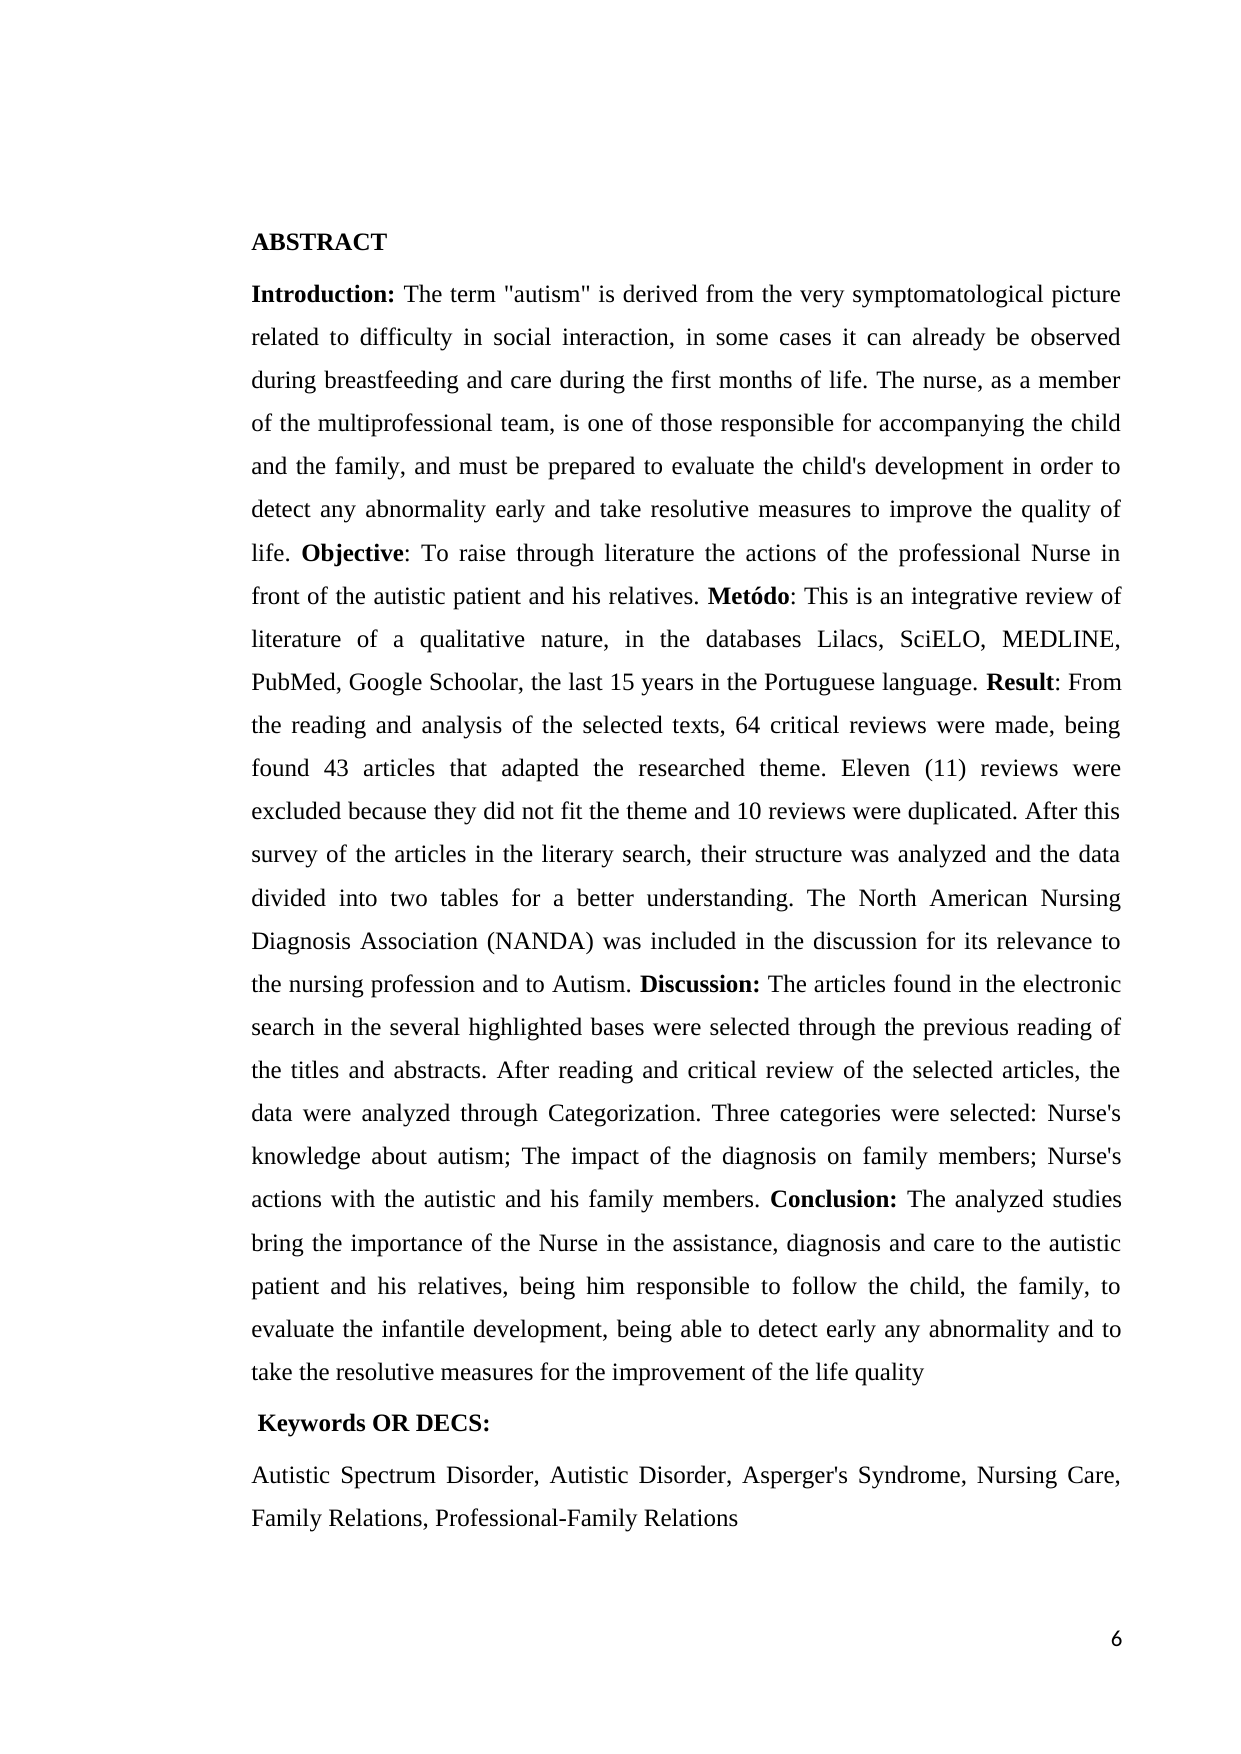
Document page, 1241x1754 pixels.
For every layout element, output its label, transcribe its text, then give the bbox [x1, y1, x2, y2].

text Introduction: The term "autism" is derived from the very symptomatological picture related to difficulty in social interaction, in some cases it can already be observed during breastfeeding and care during the first months of life. The nurse, as a member of the multiprofessional team, is one of those responsible for accompanying the child and the family, and must be prepared to evaluate the child's development in order to detect any abnormality early and take resolutive measures to improve the quality of life. Objective: To raise through literature the actions of the professional Nurse in front of the autistic patient and his relatives. Metódo: This is an integrative review of literature of a qualitative nature, in the databases Lilacs, SciELO, MEDLINE, PubMed, Google Schoolar, the last 15 years in the Portuguese language. Result: From the reading and analysis of the selected texts, 64 critical reviews were made, being found 43 articles that adapted the researched theme. Eleven (11) reviews were excluded because they did not fit the theme and 10 reviews were duplicated. After this survey of the articles in the literary search, their structure was analyzed and the data divided into two tables for a better understanding. The North American Nursing Diagnosis Association (NANDA) was included in the discussion for its relevance to the nursing profession and to Autism. Discussion: The articles found in the electronic search in the several highlighted bases were selected through the previous reading of the titles and abstracts. After reading and critical review of the selected articles, the data were analyzed through Categorization. Three categories were selected: Nurse's knowledge about autism; The impact of the diagnosis on family members; Nurse's actions with the autistic and his family members. Conclusion: The analyzed studies bring the importance of the Nurse in the assistance, diagnosis and care to the autistic patient and his relatives, being him responsible to follow the child, the family, to evaluate the infantile development, being able to detect early any abnormality and to take the resolutive measures for the improvement of the life quality [251, 279, 1122, 1386]
text Keywords OR DECS: [251, 1408, 1122, 1437]
text Autistic Spectrum Disorder, Autistic Disorder, Asperger's Syndrome, Nursing Care, Family Relations, Professional-Family Relations [251, 1460, 1122, 1532]
text ABSTRACT [251, 227, 1122, 256]
